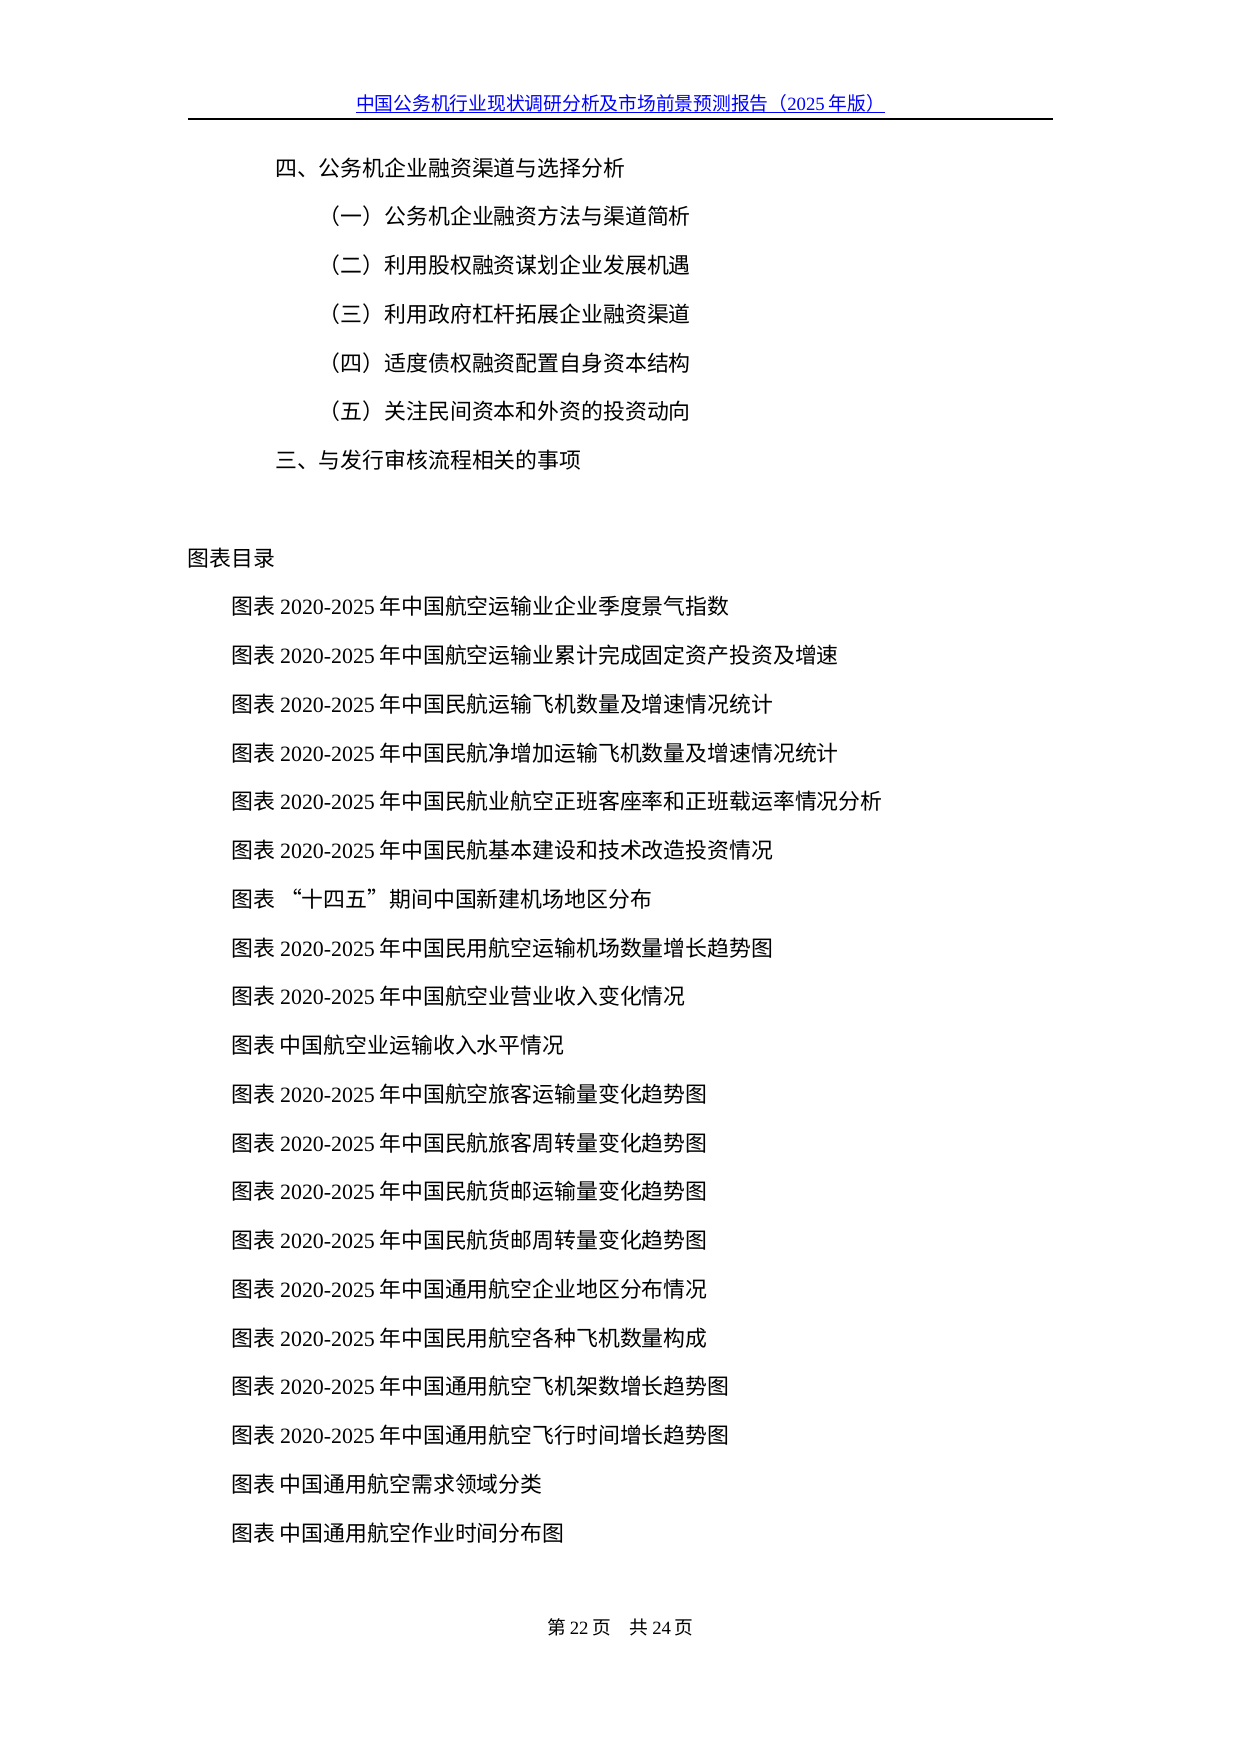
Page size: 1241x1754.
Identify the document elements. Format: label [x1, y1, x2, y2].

text [187, 150, 1053, 1548]
